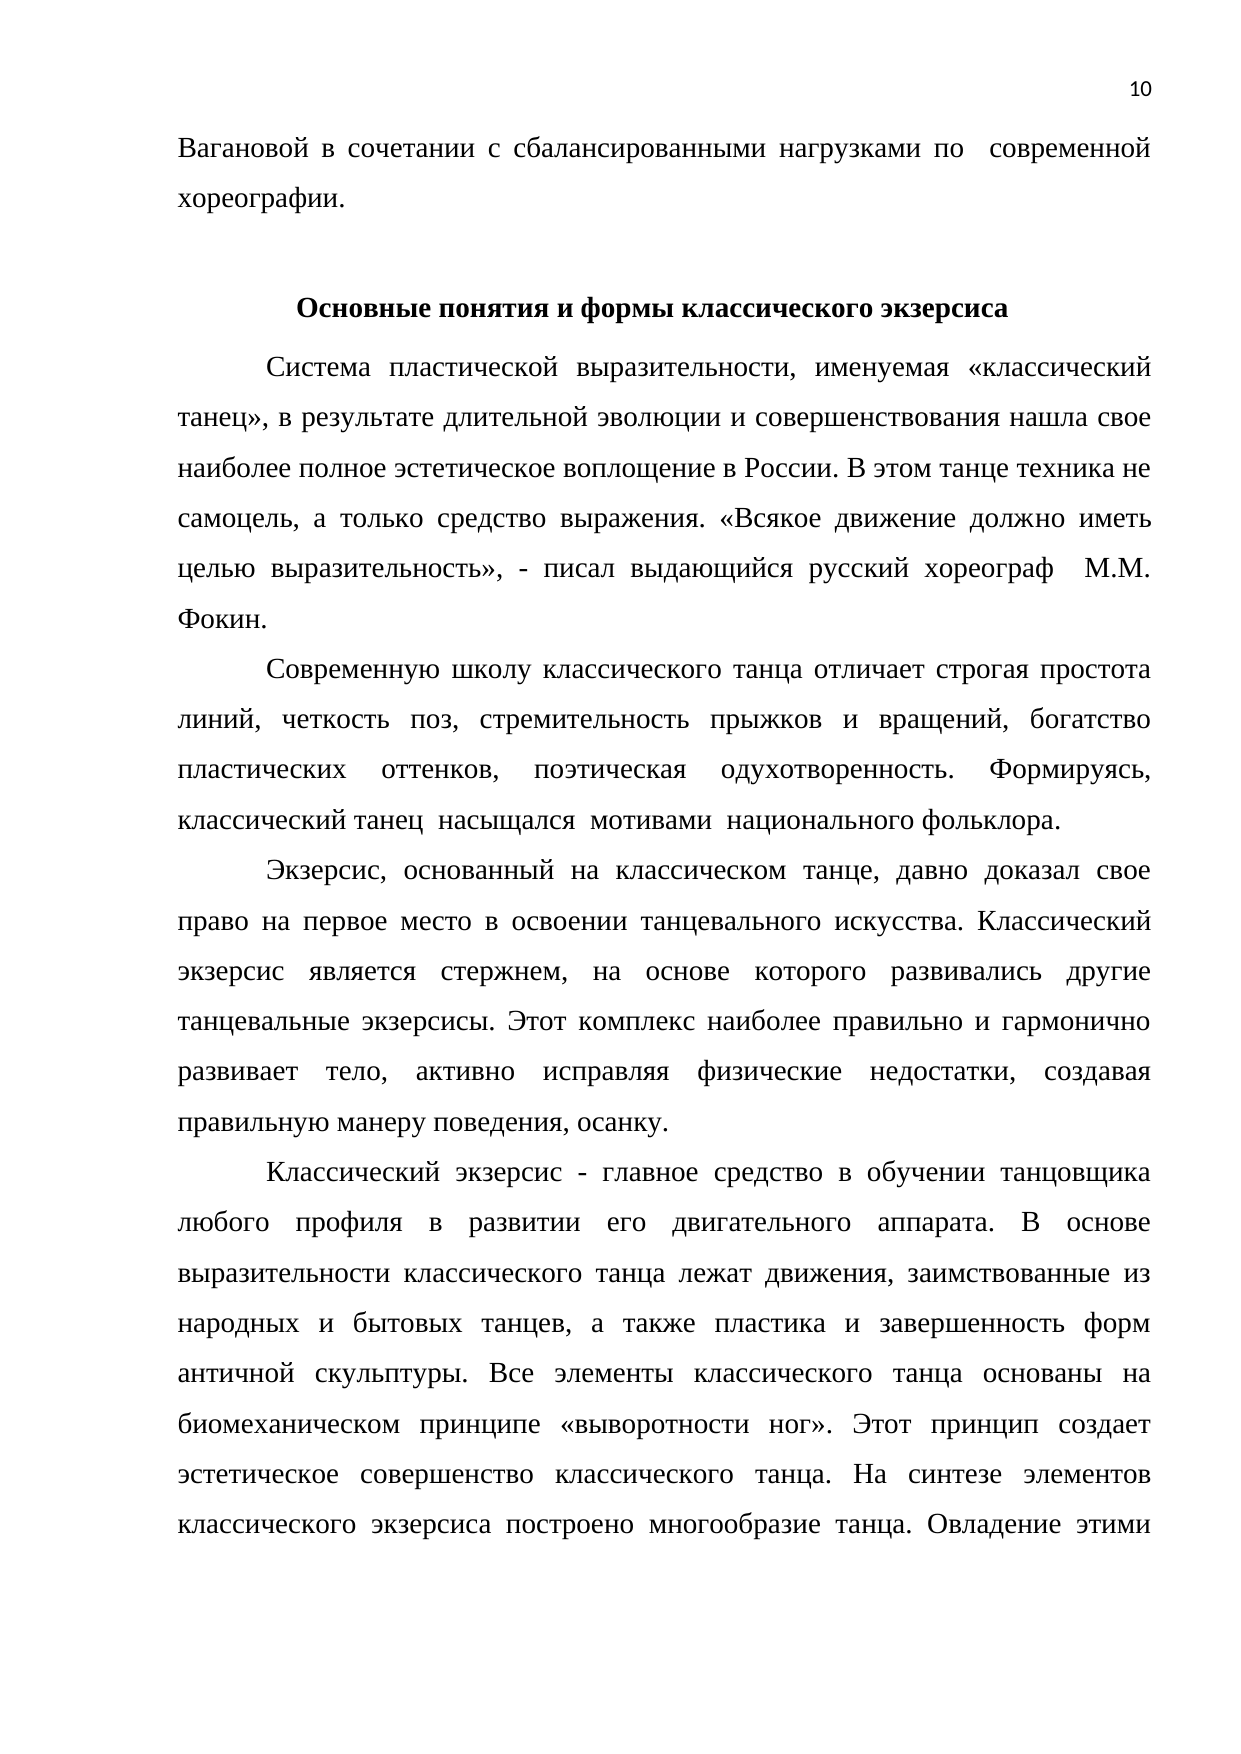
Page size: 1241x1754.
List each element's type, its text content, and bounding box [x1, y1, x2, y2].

text Экзерсис, основанный на классическом танце, давно доказал свое право на первое место в освоении танцевального искусства. Классический экзерсис является стержнем, на основе которого развивались другие танцевальные экзерсисы. Этот комплекс наиболее правильно и гармонично развивает тело, активно исправляя физические недостатки, создавая правильную манеру поведения, осанку. [177, 852, 1152, 1137]
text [177, 130, 1152, 214]
text Система пластической выразительности, именуемая «классический танец», в результате длительной эволюции и совершенствования нашла свое наиболее полное эстетическое воплощение в России. В этом танце техника не самоцель, а только средство выражения. «Всякое движение должно иметь целью выразительность», - писал выдающийся русский хореограф М.М. Фокин. [177, 349, 1152, 634]
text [177, 1154, 1152, 1540]
text Основные понятия и формы классического экзерсиса [177, 290, 1152, 323]
text Современную школу классического танца отличает строгая простота линий, четкость поз, стремительность прыжков и вращений, богатство пластических оттенков, поэтическая одухотворенность. Формируясь, классический танец насыщался мотивами национального фольклора. [177, 651, 1152, 836]
